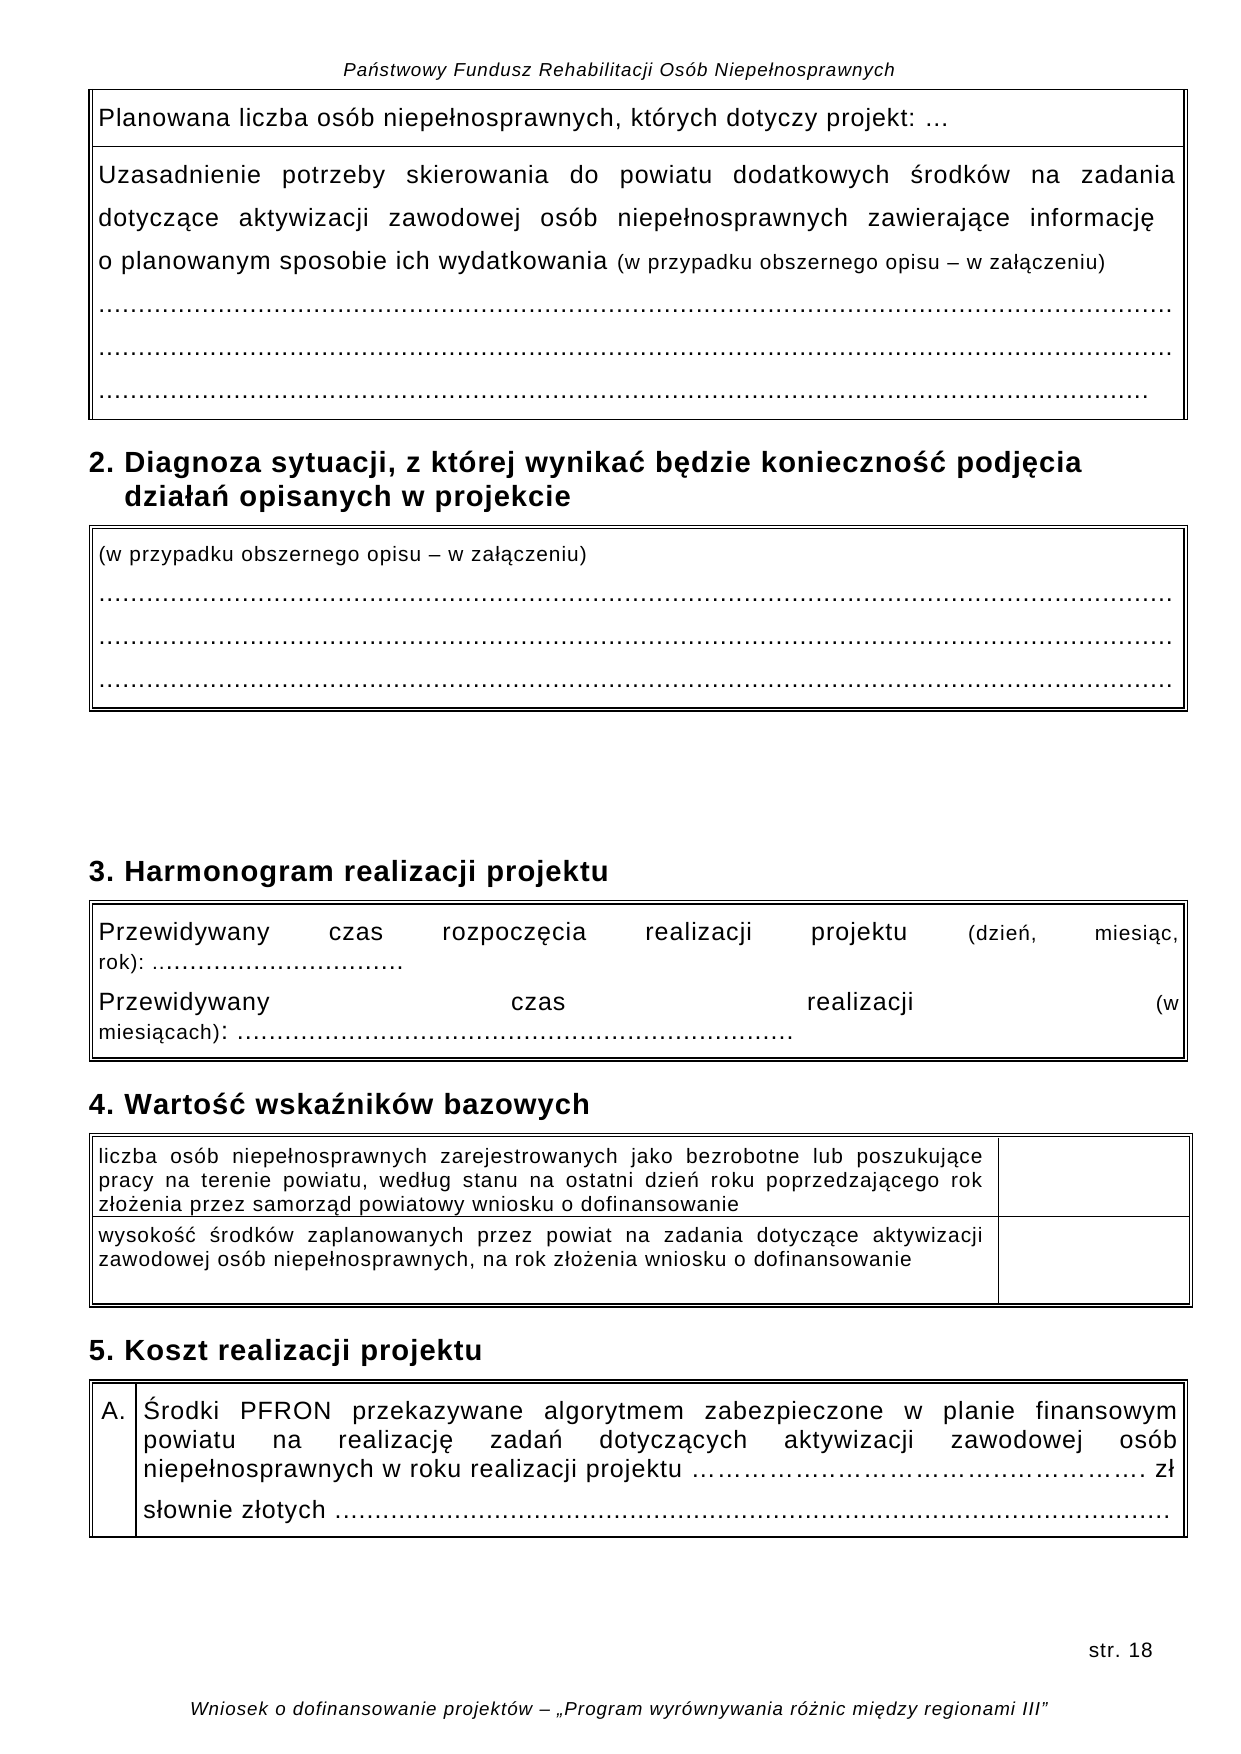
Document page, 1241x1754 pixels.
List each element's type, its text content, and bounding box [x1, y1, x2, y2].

text 5. Koszt realizacji projektu [89, 1333, 1152, 1366]
table_header liczba osób niepełnosprawnych zarejestrowanych jako bezrobotne lub poszukujące pracy na terenie powiatu, według stanu na ostatni dzień roku poprzedzającego rok złożenia przez samorząd powiatowy wniosku o dofinansowanie [93, 1137, 998, 1216]
table_header [999, 1137, 1189, 1216]
subtitle 4. Wartość wskaźników bazowych [89, 1087, 1152, 1120]
text 3. Harmonogram realizacji projektu [89, 854, 1152, 887]
table_header Środki PFRON przekazywane algorytmem zabezpieczone w planie finansowym powiatu na realizację zadań dotyczących aktywizacji zawodowej osób niepełnosprawnych w roku realizacji projektu ……………..………………..……………. zł słownie złotych ......................................................................................................... [137, 1384, 1183, 1536]
table_cell Uzasadnienie potrzeby skierowania do powiatu dodatkowych środków na zadania dotyczące aktywizacji zawodowej osób niepełnosprawnych zawierające informację o planowanym sposobie ich wydatkowania (w przypadku obszernego opisu – w załączeniu) .................................................................................................................................................................................................................................................................................................................................................................................................................. [93, 147, 1183, 418]
table_header Przewidywany czas rozpoczęcia realizacji projektu (dzień, miesiąc, rok): ................................ Przewidywany czas realizacji (w miesiącach): ...................................................................... [93, 905, 1183, 1057]
table_cell [999, 1217, 1189, 1303]
table_cell Planowana liczba osób niepełnosprawnych, których dotyczy projekt: … [93, 90, 1183, 146]
table_cell wysokość środków zaplanowanych przez powiat na zadania dotyczące aktywizacji zawodowej osób niepełnosprawnych, na rok złożenia wniosku o dofinansowanie [93, 1217, 998, 1303]
table_header A. [93, 1384, 135, 1536]
table_header (w przypadku obszernego opisu – w załączeniu) ..................................................................................................................................................................................................................................................................................................................................................................................................................... [93, 529, 1183, 707]
text 2. Diagnoza sytuacji, z której wynikać będzie konieczność podjęcia działań opisanych w projekcie [89, 445, 1152, 512]
